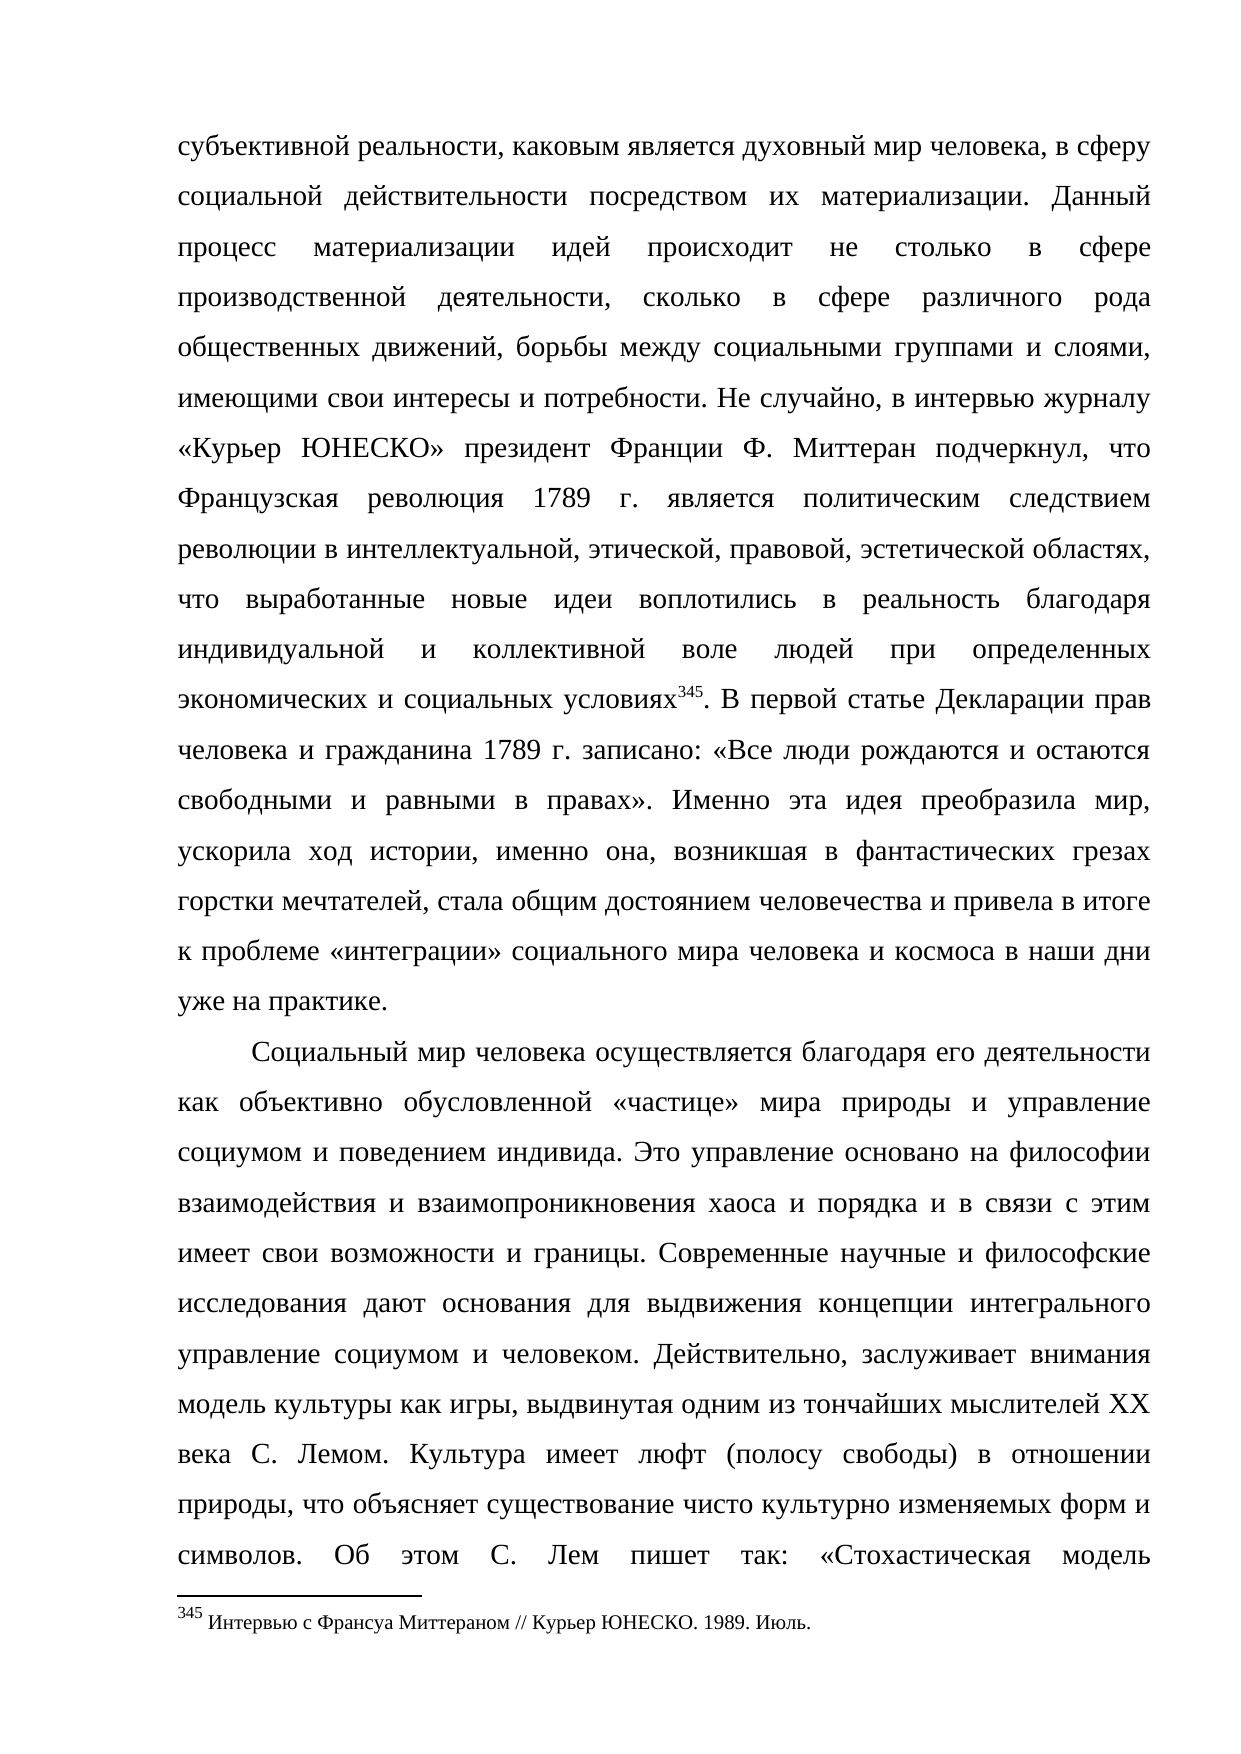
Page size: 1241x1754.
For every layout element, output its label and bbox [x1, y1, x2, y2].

text [177, 128, 1152, 1017]
text [177, 1034, 1152, 1571]
